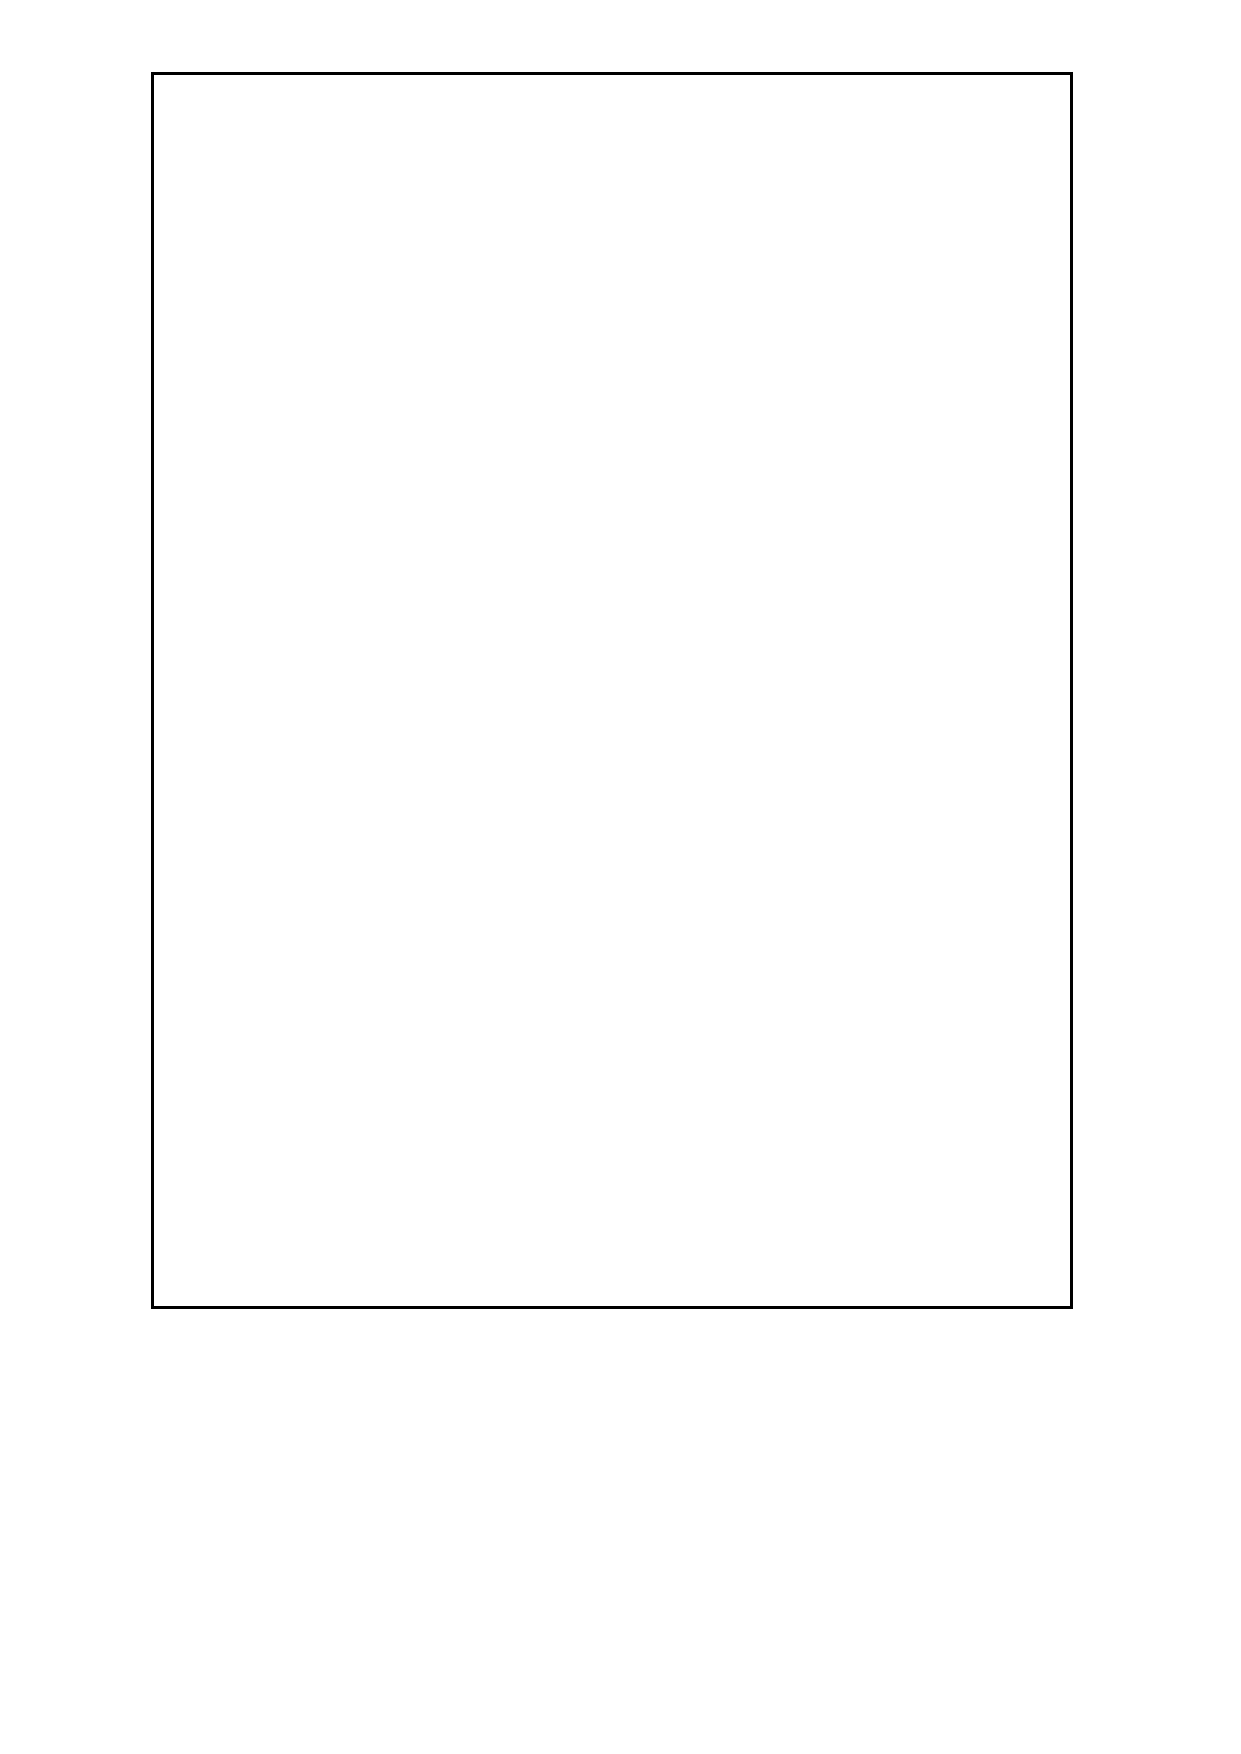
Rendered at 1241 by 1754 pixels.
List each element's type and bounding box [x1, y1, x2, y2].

table_header [154, 75, 1070, 1306]
